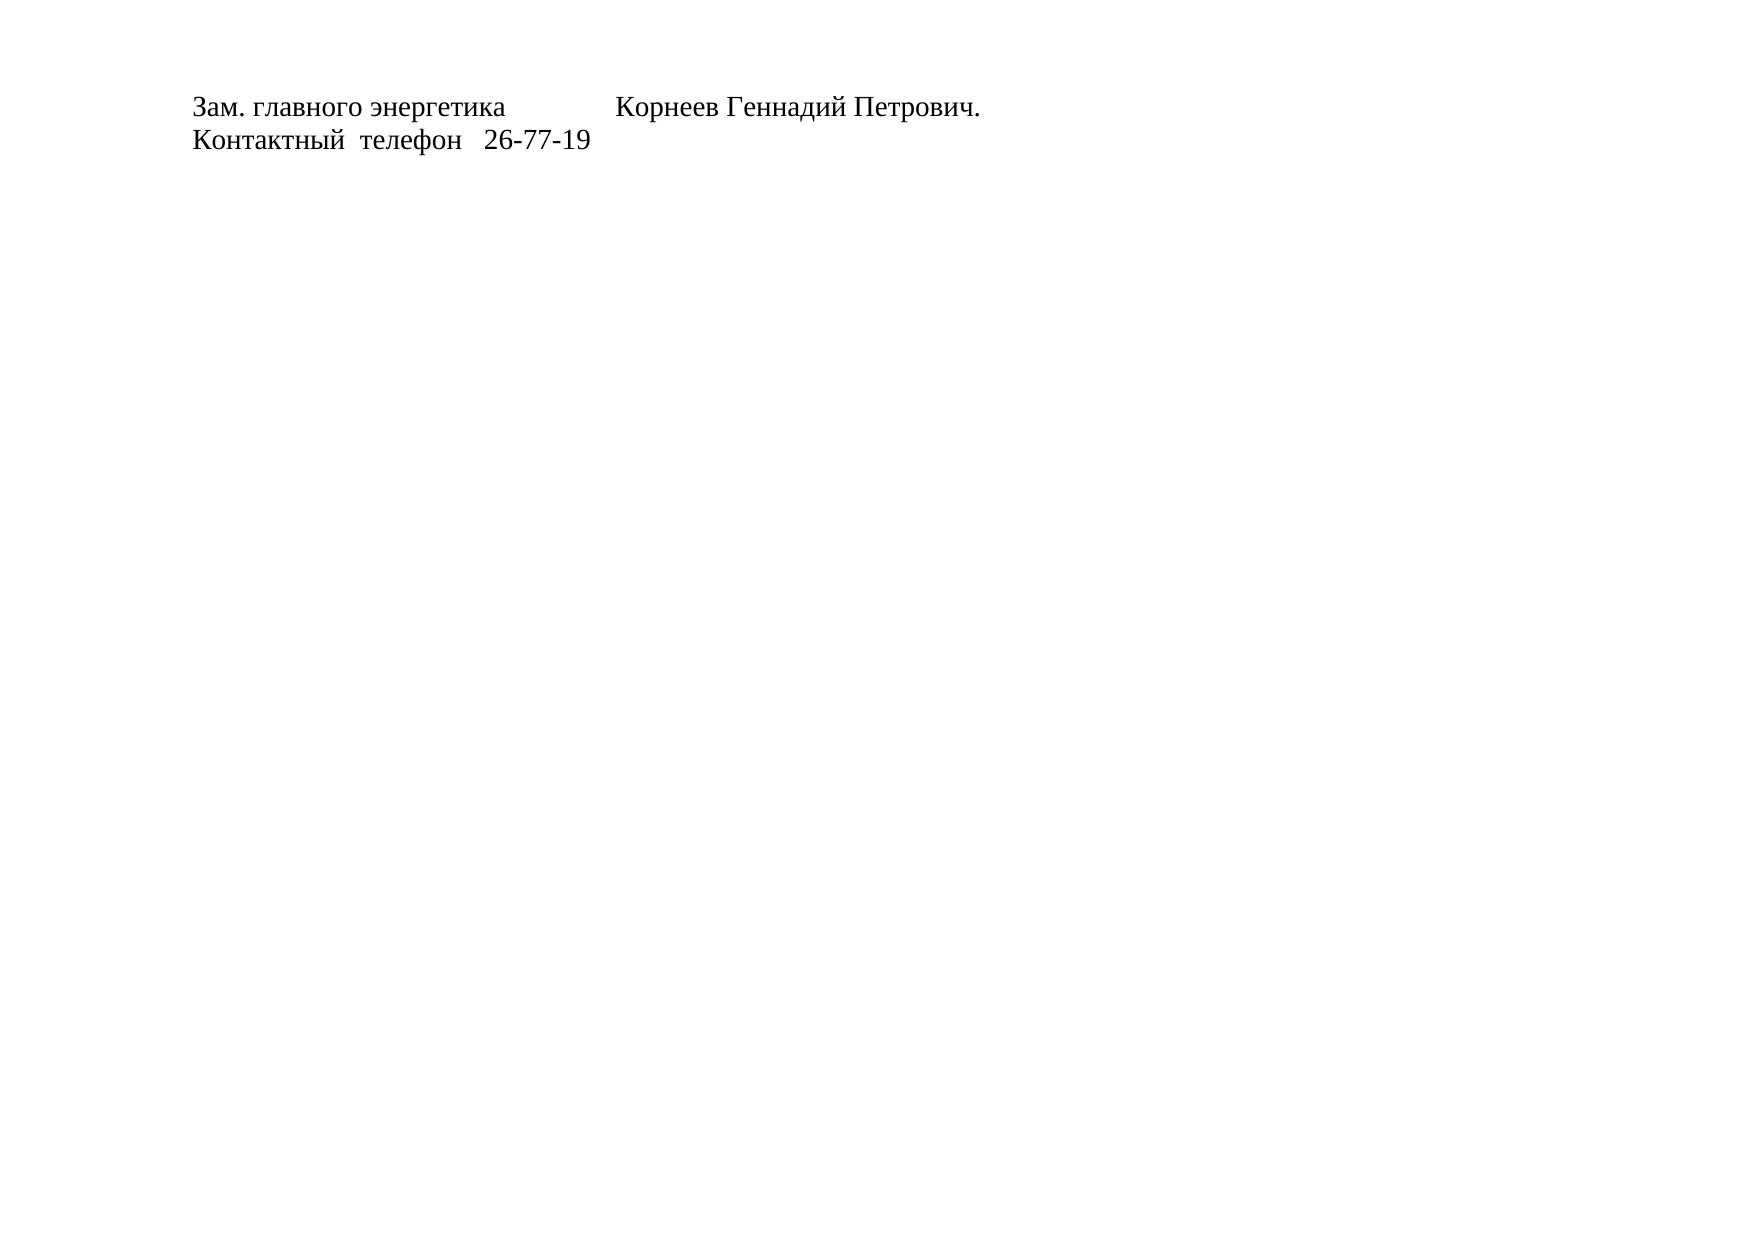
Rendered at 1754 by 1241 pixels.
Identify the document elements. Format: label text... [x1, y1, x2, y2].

text Зам. главного энергетика Корнеев Геннадий Петрович. [118, 89, 1660, 122]
text Контактный телефон 26-77-19 [118, 122, 1660, 156]
